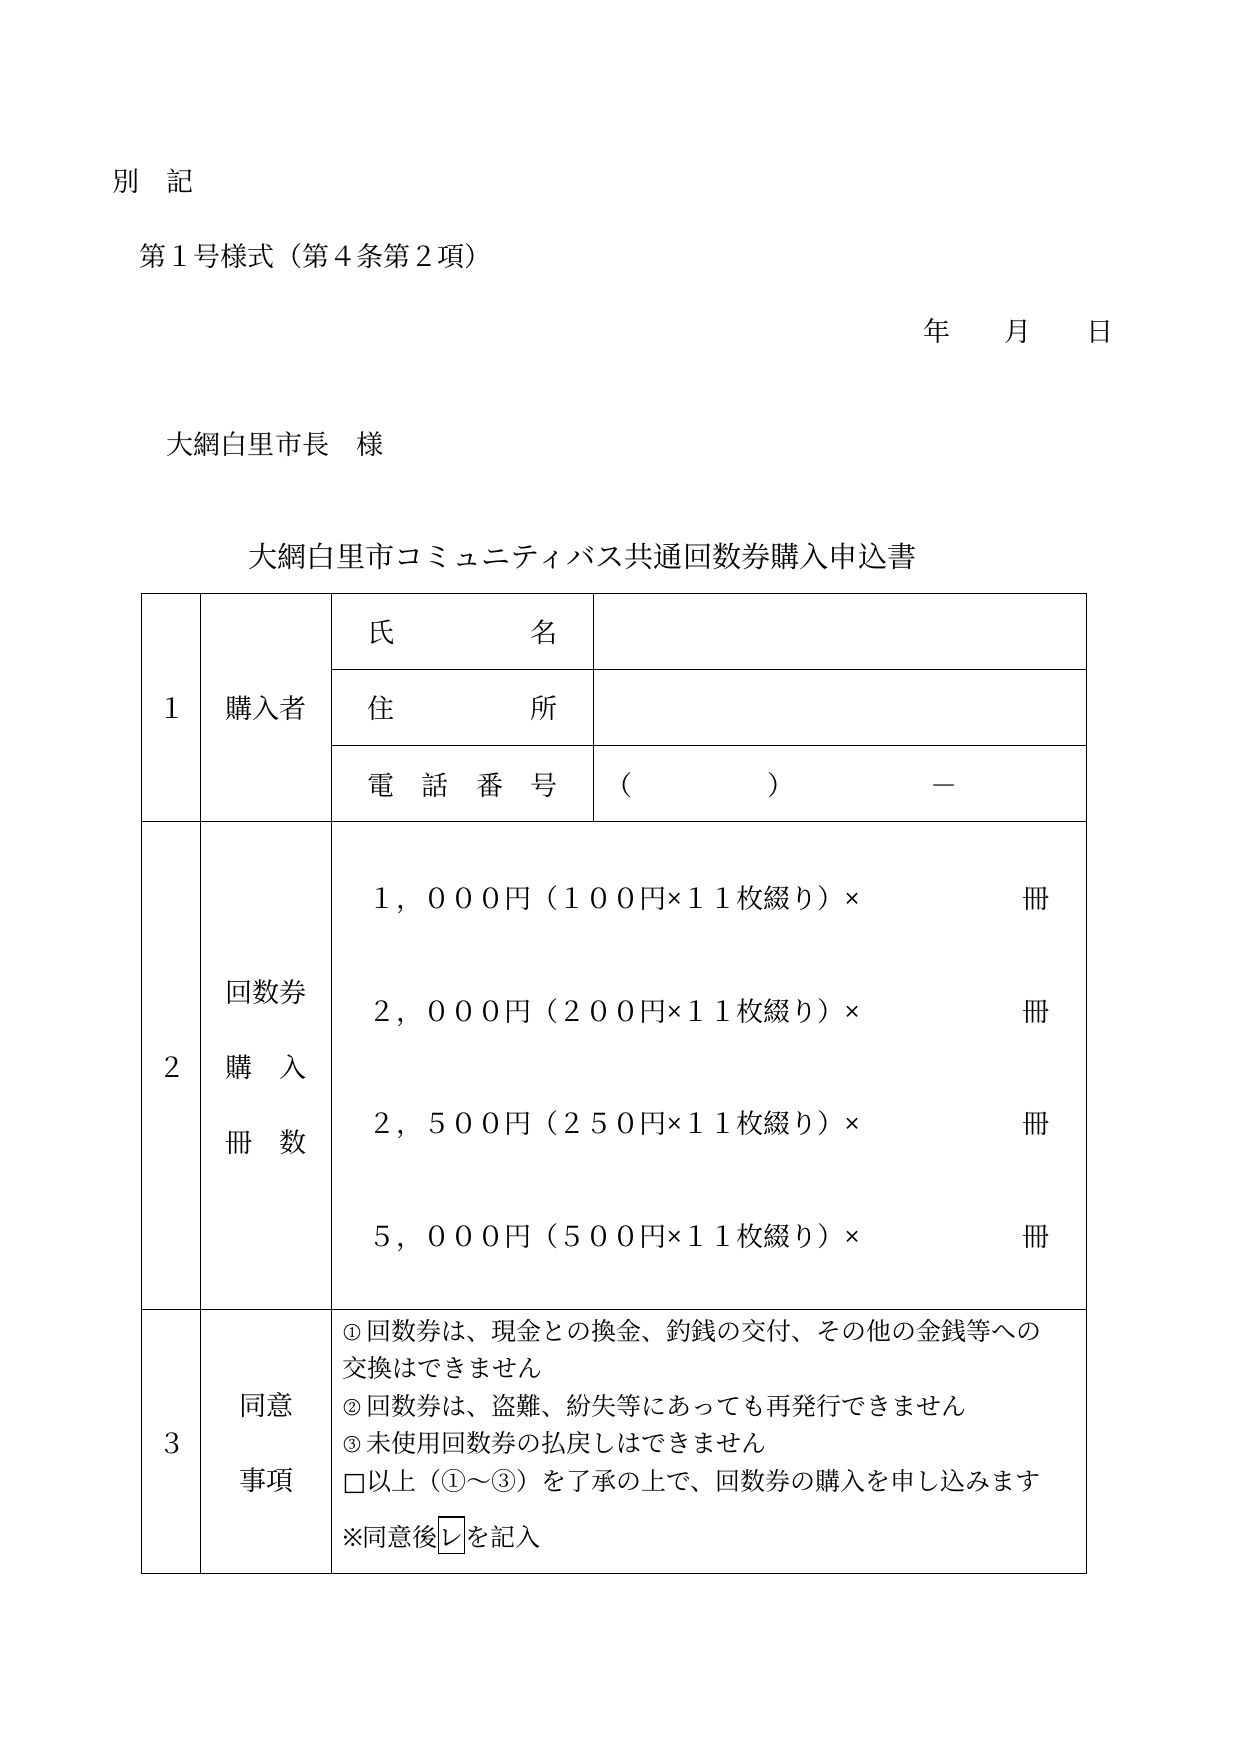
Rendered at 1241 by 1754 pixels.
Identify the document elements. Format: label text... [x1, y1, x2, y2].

table_header [594, 594, 1086, 669]
table_cell １，０００円（１００円×１１枚綴り）× 冊 ２，０００円（２００円×１１枚綴り）× 冊 ２，５００円（２５０円×１１枚綴り）× 冊 ５，０００円（５００円×１１枚綴り）× 冊 [332, 822, 1086, 1309]
text 年 月 日 [112, 293, 1113, 368]
table_cell [594, 670, 1086, 745]
table_cell 住 所 [332, 670, 593, 745]
table_cell 電 話 番 号 [332, 746, 593, 821]
table_cell ①回数券は、現金との換金、釣銭の交付、その他の金銭等への 交換はできません ②回数券は、盗難、紛失等にあっても再発行できません ③未使用回数券の払戻しはできません □以上（①～③）を了承の上で、回数券の購入を申し込みます ※同意後レを記入 [332, 1310, 1086, 1573]
text 第１号様式（第４条第２項） [112, 218, 1140, 293]
text 大網白里市長 様 [112, 405, 1052, 480]
table_header 購入者 [201, 594, 331, 821]
text 別 記 [112, 143, 1140, 218]
table_cell ２ [142, 822, 200, 1309]
table_header １ [142, 594, 200, 821]
table_header 氏 名 [332, 594, 593, 669]
table_cell （ ） － [594, 746, 1086, 821]
table_cell 回数券 購 入 冊 数 [201, 822, 331, 1309]
table_cell ３ [142, 1310, 200, 1573]
table_cell 同意 事項 [201, 1310, 331, 1573]
text 大網白里市コミュニティバス共通回数券購入申込書 [112, 518, 1052, 593]
